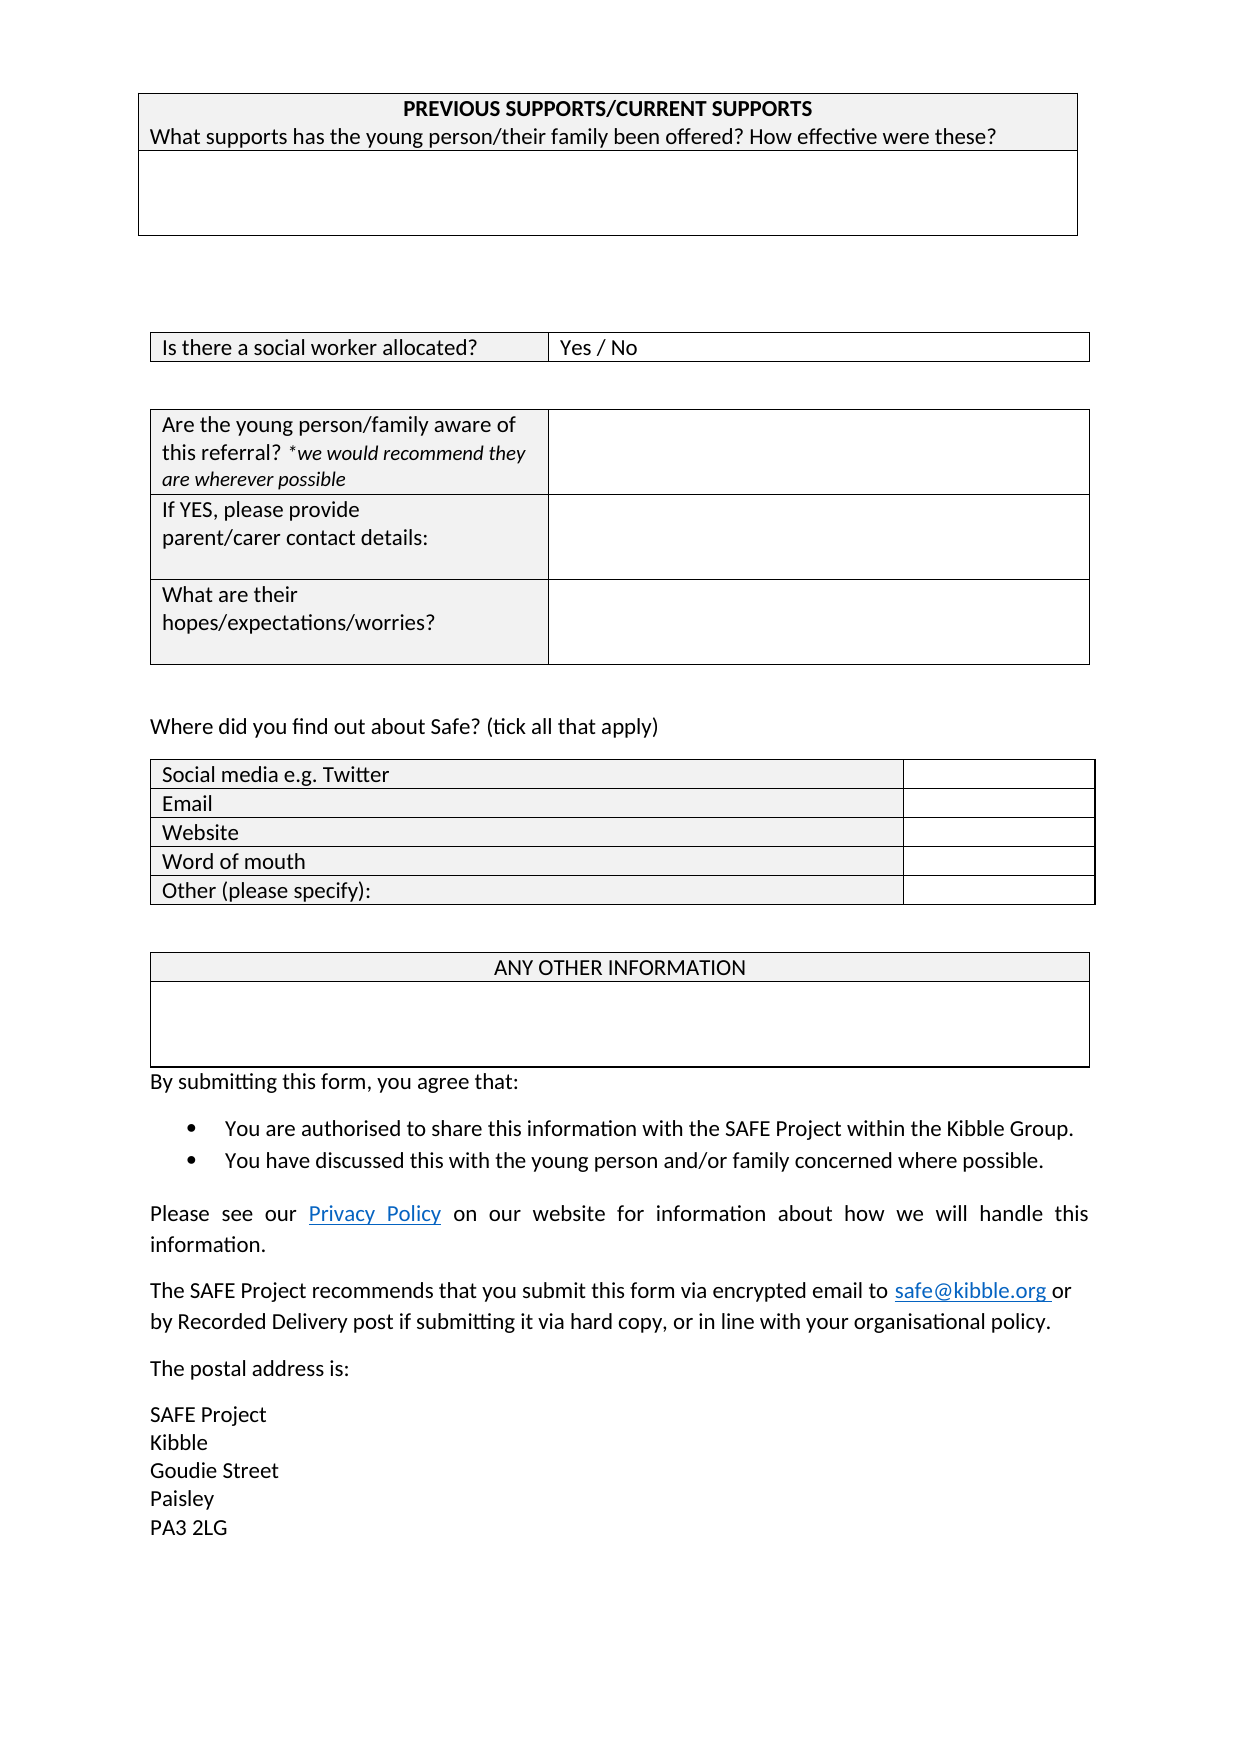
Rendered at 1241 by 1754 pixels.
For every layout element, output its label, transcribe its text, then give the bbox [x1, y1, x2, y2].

table_cell [904, 847, 1094, 875]
list You are authorised to share this information with the SAFE Project within the Kibble Group. [187, 1114, 1090, 1142]
table_cell What are their hopes/expectations/worries? [151, 580, 548, 664]
table_cell Word of mouth [151, 847, 903, 875]
table_header [549, 410, 1089, 494]
text Where did you find out about Safe? (tick all that apply) [150, 712, 1090, 740]
table_header [904, 760, 1094, 788]
table_header Social media e.g. Twitter [151, 760, 903, 788]
table_cell [139, 151, 1077, 235]
table_header ANY OTHER INFORMATION [151, 953, 1089, 981]
text The SAFE Project recommends that you submit this form via encrypted email to safe@kibble.org or by Recorded Delivery post if submitting it via hard copy, or in line with your organisational policy. [150, 1277, 1090, 1335]
text PA3 2LG [150, 1513, 1090, 1541]
table_header Is there a social worker allocated? [151, 333, 548, 361]
text Goudie Street [150, 1457, 1090, 1484]
table_header Yes / No [549, 333, 1089, 361]
table_cell [549, 580, 1089, 664]
table_cell Website [151, 818, 903, 846]
list You have discussed this with the young person and/or family concerned where possible. [187, 1146, 1090, 1174]
table_cell Other (please specify): [151, 876, 903, 904]
table_cell If YES, please provide parent/carer contact details: [151, 495, 548, 579]
text Kibble [150, 1428, 1090, 1457]
text By submitting this form, you agree that: [150, 1068, 1090, 1095]
text Paisley [150, 1484, 1090, 1513]
table_cell [904, 818, 1094, 846]
table_header Are the young person/family aware of this referral? *we would recommend they are wherever possible [151, 410, 548, 494]
table_cell [549, 495, 1089, 579]
text Please see our Privacy Policy on our website for information about how we will handle this information. [150, 1199, 1090, 1258]
table_cell [151, 982, 1089, 1066]
table_header PREVIOUS SUPPORTS/CURRENT SUPPORTS What supports has the young person/their family been offered? How effective were these? [139, 94, 1077, 150]
table_cell Email [151, 789, 903, 817]
table_cell [904, 876, 1094, 904]
text The postal address is: [150, 1354, 1090, 1382]
text SAFE Project [150, 1401, 1090, 1428]
table_cell [904, 789, 1094, 817]
